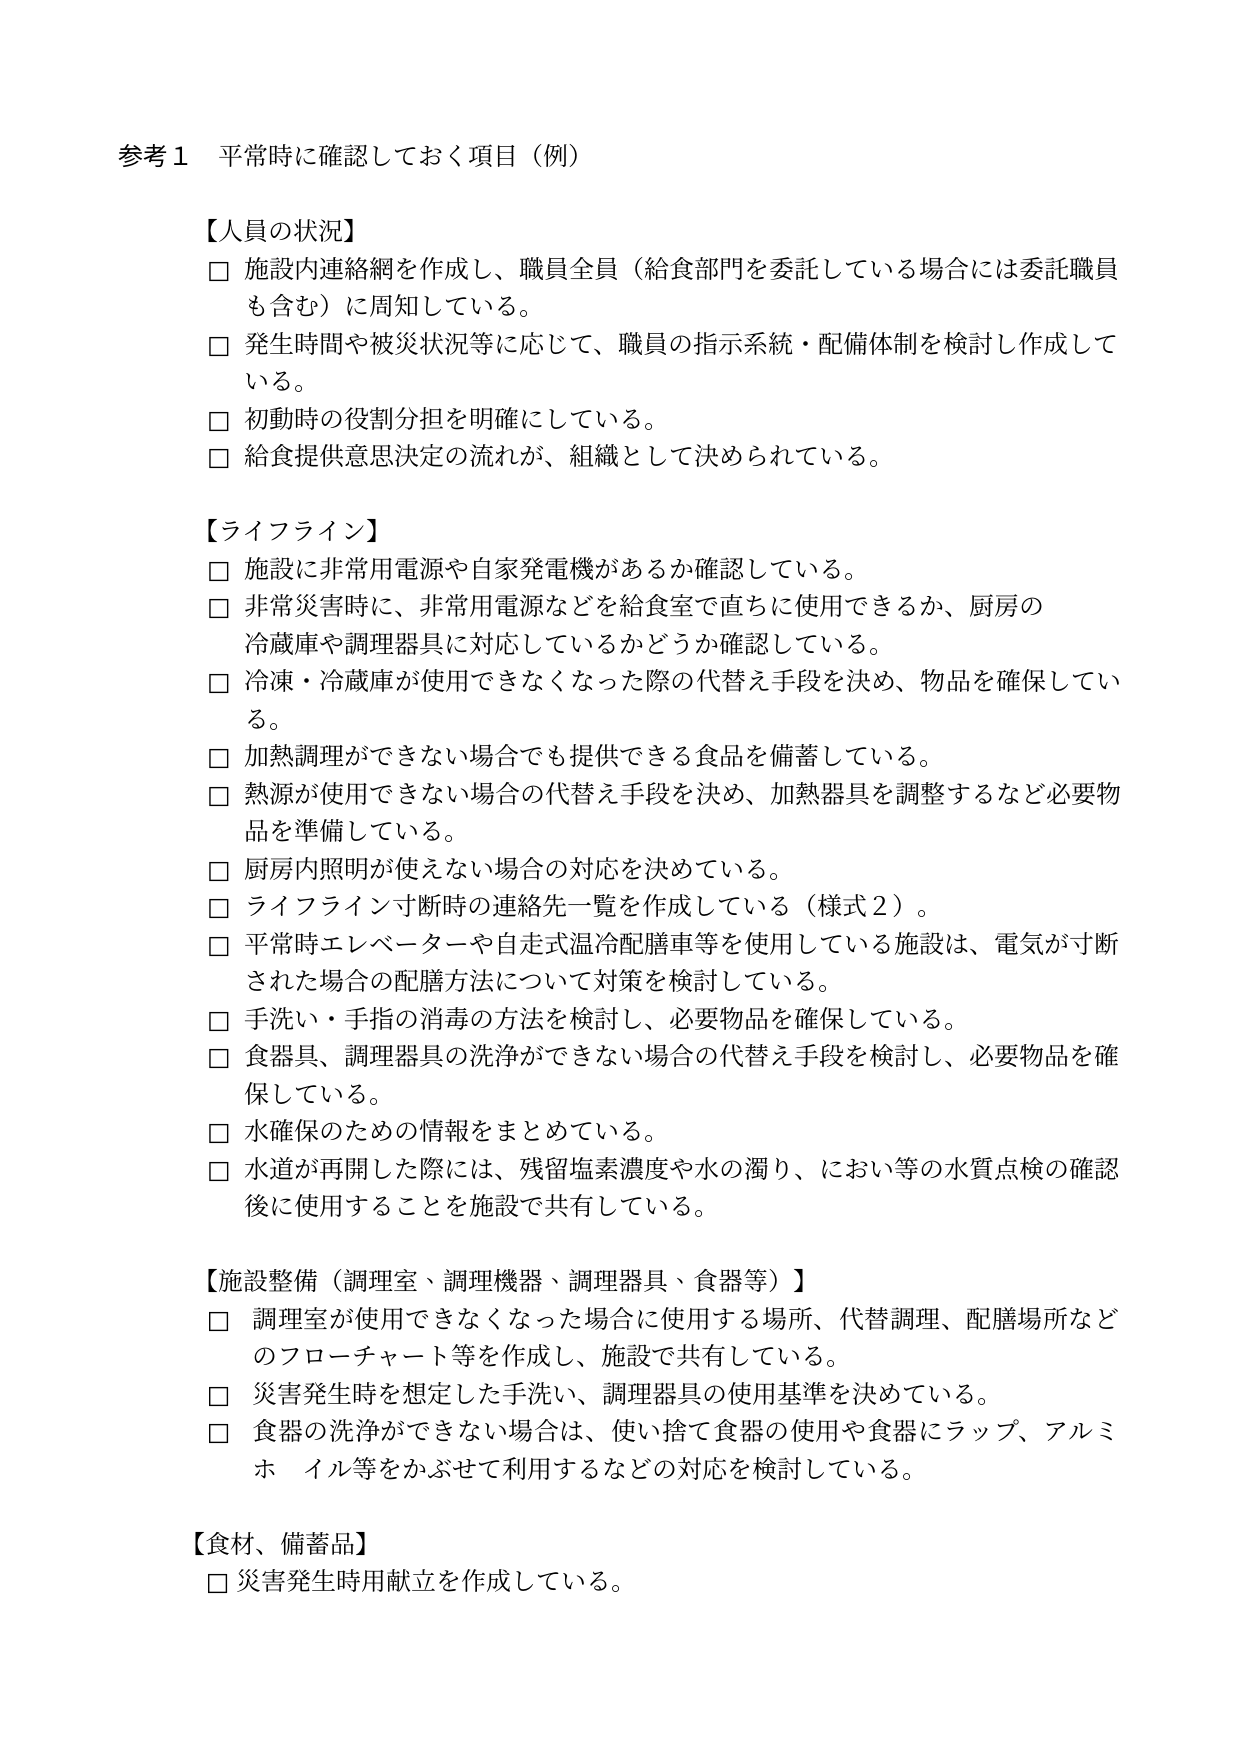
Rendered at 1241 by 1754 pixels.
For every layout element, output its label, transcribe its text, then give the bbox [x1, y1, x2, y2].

list ライフライン寸断時の連絡先一覧を作成している（様式２）。 [207, 886, 1122, 923]
list 加熱調理ができない場合でも提供できる食品を備蓄している。 [207, 736, 1122, 773]
list 発生時間や被災状況等に応じて、職員の指示系統・配備体制を検討し作成している。 [207, 323, 1122, 398]
list 施設に非常用電源や自家発電機があるか確認している。 [207, 548, 1122, 586]
list 熱源が使用できない場合の代替え手段を決め、加熱器具を調整するなど必要物品を準備している。 [207, 773, 1122, 848]
list 非常災害時に、非常用電源などを給食室で直ちに使用できるか、厨房の [207, 586, 1122, 623]
list 施設内連絡網を作成し、職員全員（給食部門を委託している場合には委託職員も含む）に周知している。 [207, 248, 1122, 323]
text 【人員の状況】 [118, 211, 1122, 248]
text 【施設整備（調理室、調理機器、調理器具、食器等）】 [118, 1261, 1122, 1298]
list 初動時の役割分担を明確にしている。 [207, 398, 1122, 436]
list 水道が再開した際には、残留塩素濃度や水の濁り、におい等の水質点検の確認後に使用することを施設で共有している。 [207, 1148, 1122, 1223]
list □ 災害発生時用献立を作成している。 [206, 1561, 1122, 1598]
list 給食提供意思決定の流れが、組織として決められている。 [207, 436, 1122, 473]
list 食器の洗浄ができない場合は、使い捨て食器の使用や食器にラップ、アルミホ イル等をかぶせて利用するなどの対応を検討している。 [207, 1411, 1122, 1486]
text 参考１ 平常時に確認しておく項目（例） [118, 136, 1122, 173]
text 【ライフライン】 [118, 511, 1122, 548]
list 手洗い・手指の消毒の方法を検討し、必要物品を確保している。 [207, 998, 1122, 1036]
list 調理室が使用できなくなった場合に使用する場所、代替調理、配膳場所などのフローチャート等を作成し、施設で共有している。 [207, 1298, 1122, 1373]
list 冷蔵庫や調理器具に対応しているかどうか確認している。 [244, 623, 1122, 661]
list 冷凍・冷蔵庫が使用できなくなった際の代替え手段を決め、物品を確保している。 [207, 661, 1122, 736]
list 水確保のための情報をまとめている。 [207, 1111, 1122, 1148]
list 平常時エレベーターや自走式温冷配膳車等を使用している施設は、電気が寸断された場合の配膳方法について対策を検討している。 [207, 923, 1122, 998]
list 厨房内照明が使えない場合の対応を決めている。 [207, 848, 1122, 886]
text 【食材、備蓄品】 [118, 1523, 1122, 1561]
list 食器具、調理器具の洗浄ができない場合の代替え手段を検討し、必要物品を確保している。 [207, 1036, 1122, 1111]
list 災害発生時を想定した手洗い、調理器具の使用基準を決めている。 [207, 1373, 1122, 1411]
